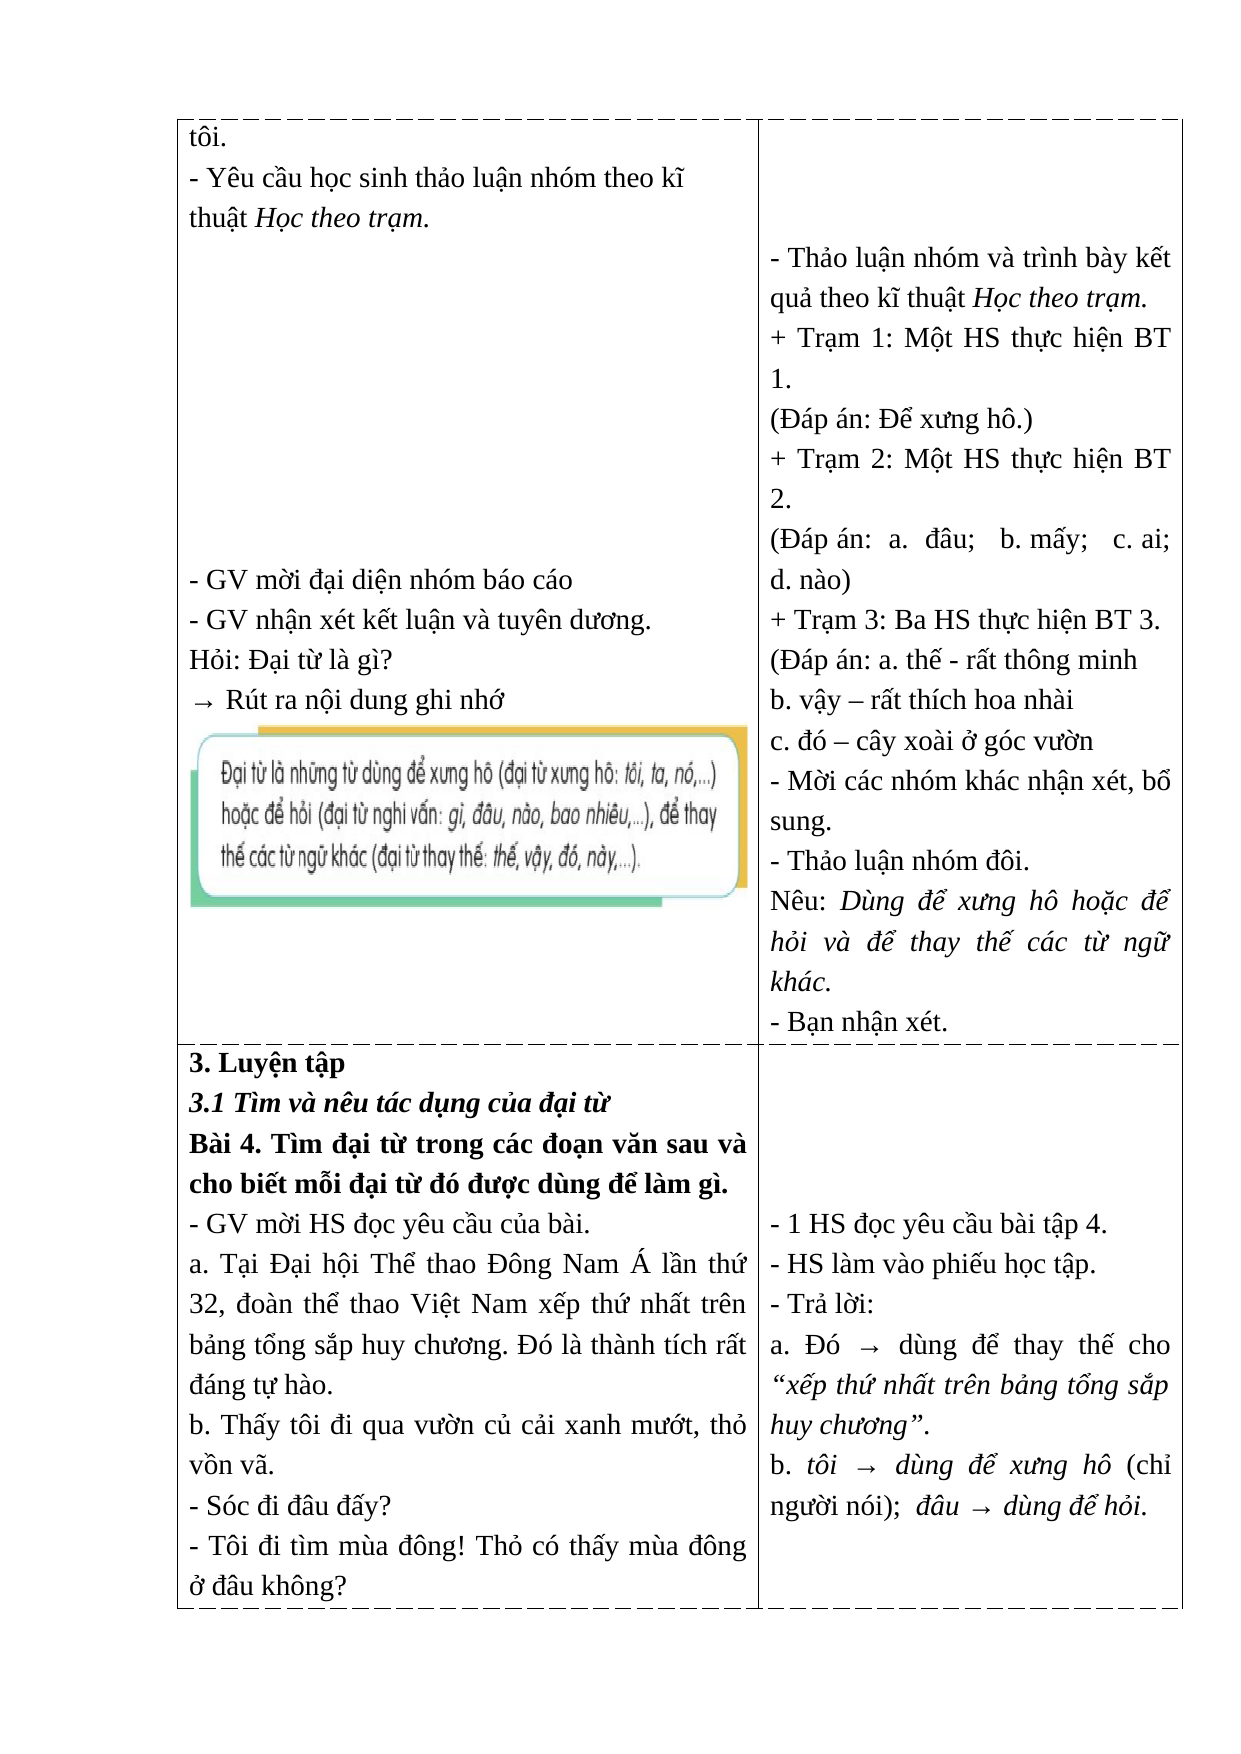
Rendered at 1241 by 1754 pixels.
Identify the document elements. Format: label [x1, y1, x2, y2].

table_cell [178, 1044, 758, 1608]
picture [188, 722, 748, 909]
table_cell [759, 119, 1182, 1044]
table_cell [759, 1044, 1182, 1608]
table_cell [178, 119, 758, 1044]
